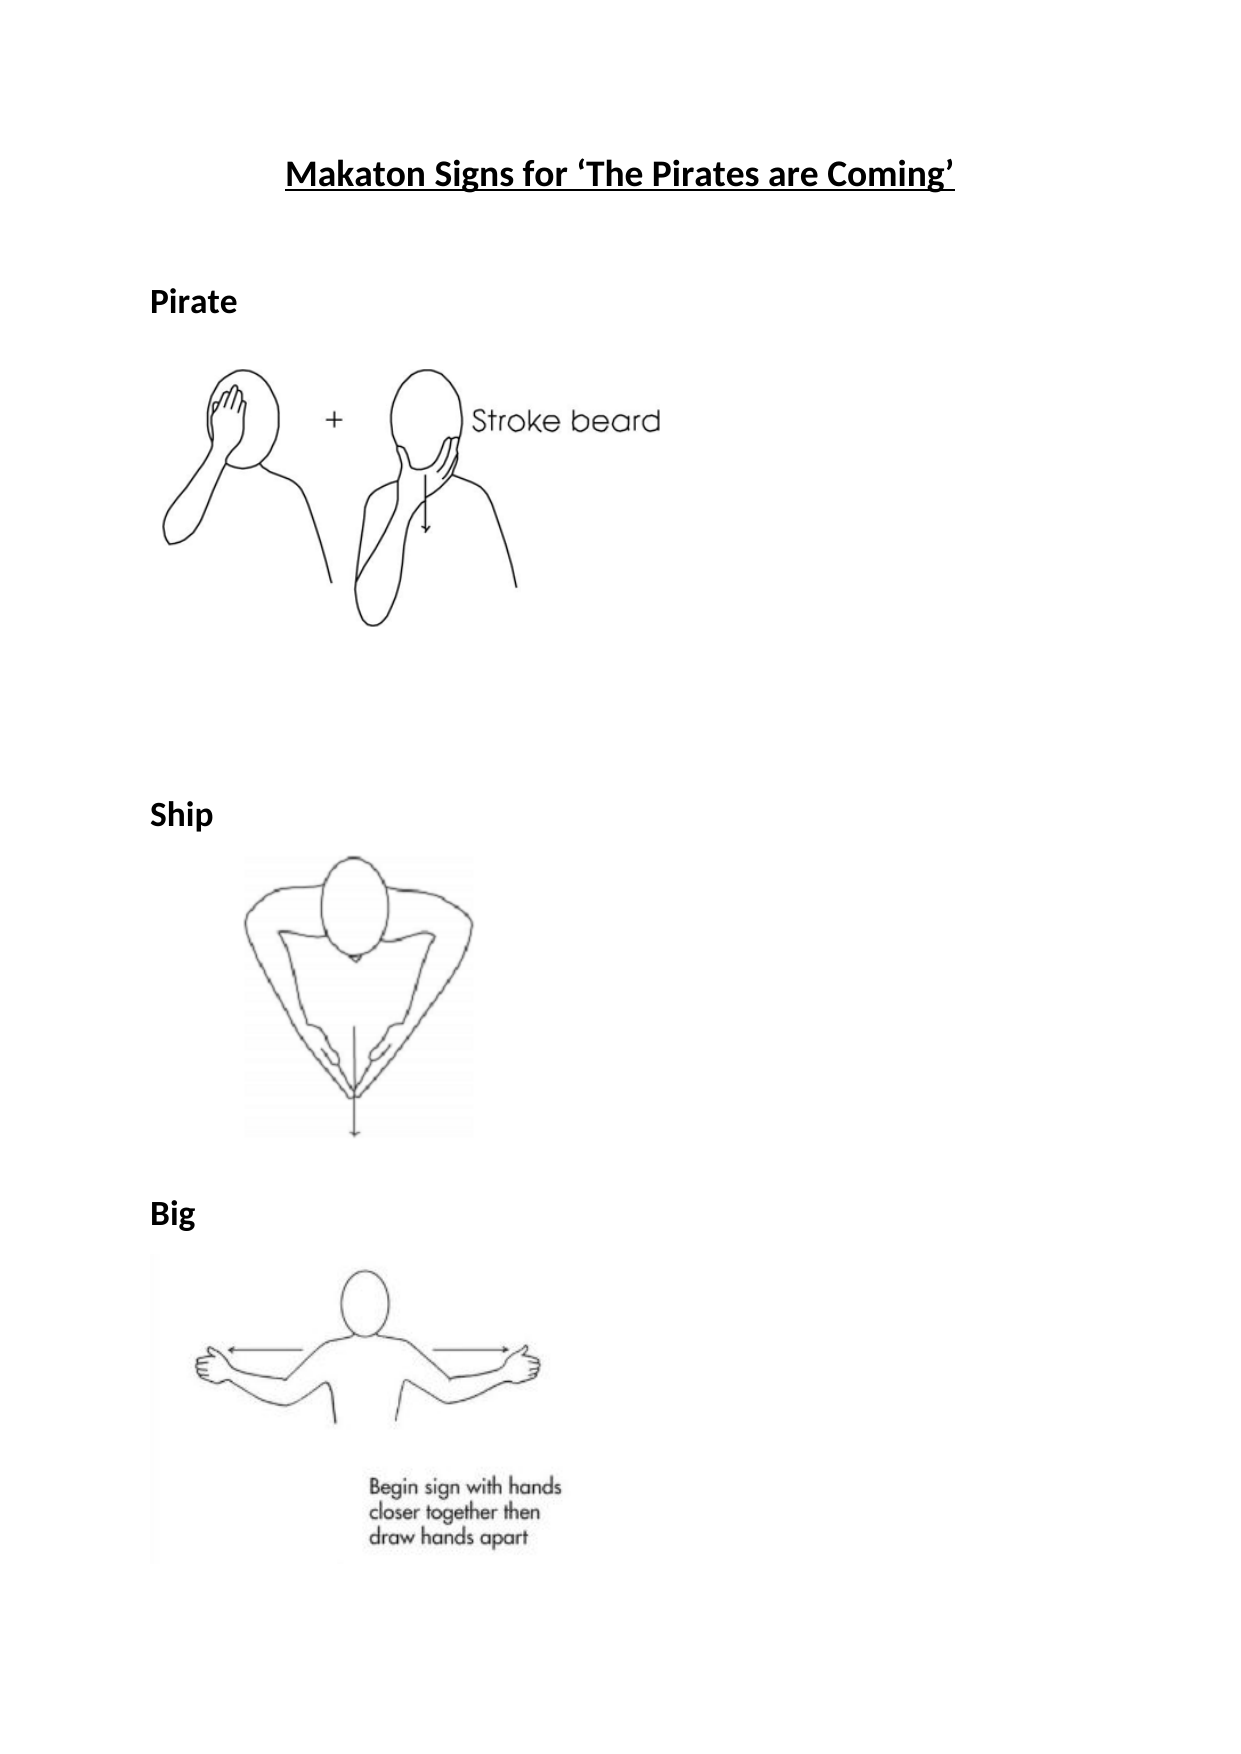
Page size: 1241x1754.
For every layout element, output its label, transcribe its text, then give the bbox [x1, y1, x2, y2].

text Big [150, 1191, 1090, 1234]
picture [150, 1254, 583, 1564]
picture [150, 342, 669, 646]
picture [150, 855, 568, 1173]
text Makaton Signs for ‘The Pirates are Coming’ [150, 150, 1090, 196]
text Pirate [150, 279, 1090, 323]
text Ship [150, 792, 1090, 835]
